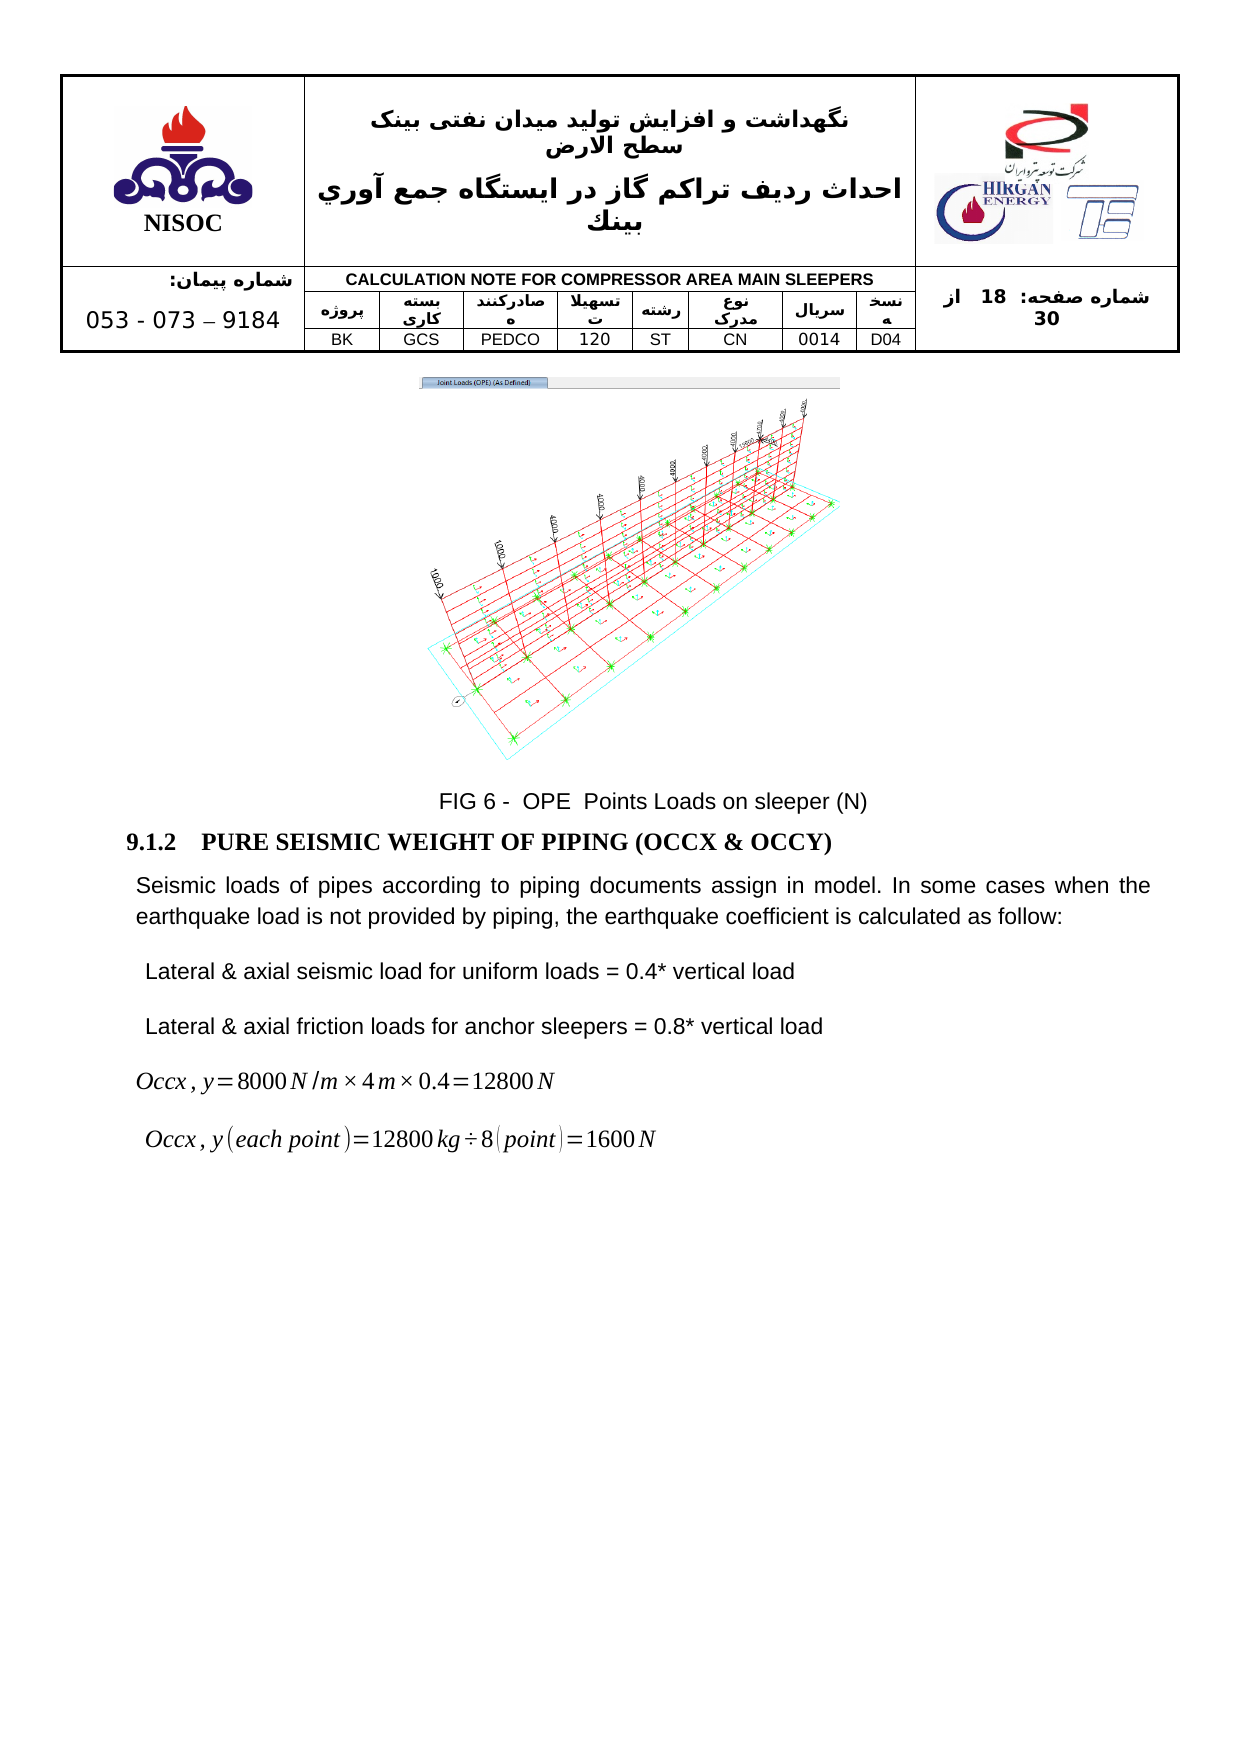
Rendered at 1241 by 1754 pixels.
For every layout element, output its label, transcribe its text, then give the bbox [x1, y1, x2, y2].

text Seismic loads of pipes according to piping documents assign in model. In some cases when the earthquake load is not provided by piping, the earthquake coefficient is calculated as follow: [136, 872, 1152, 929]
list PURE SEISMIC WEIGHT OF PIPING (OCCX & OCCY) [126, 827, 1063, 856]
picture [113, 106, 253, 208]
text Lateral & axial seismic load for uniform loads = 0.4* vertical load [145, 958, 1152, 984]
picture [419, 377, 840, 760]
text Lateral & axial friction loads for anchor sleepers = 0.8* vertical load [145, 1013, 1152, 1039]
picture [934, 103, 1089, 244]
list OPE Points Loads on sleeper (N) [154, 788, 1152, 814]
